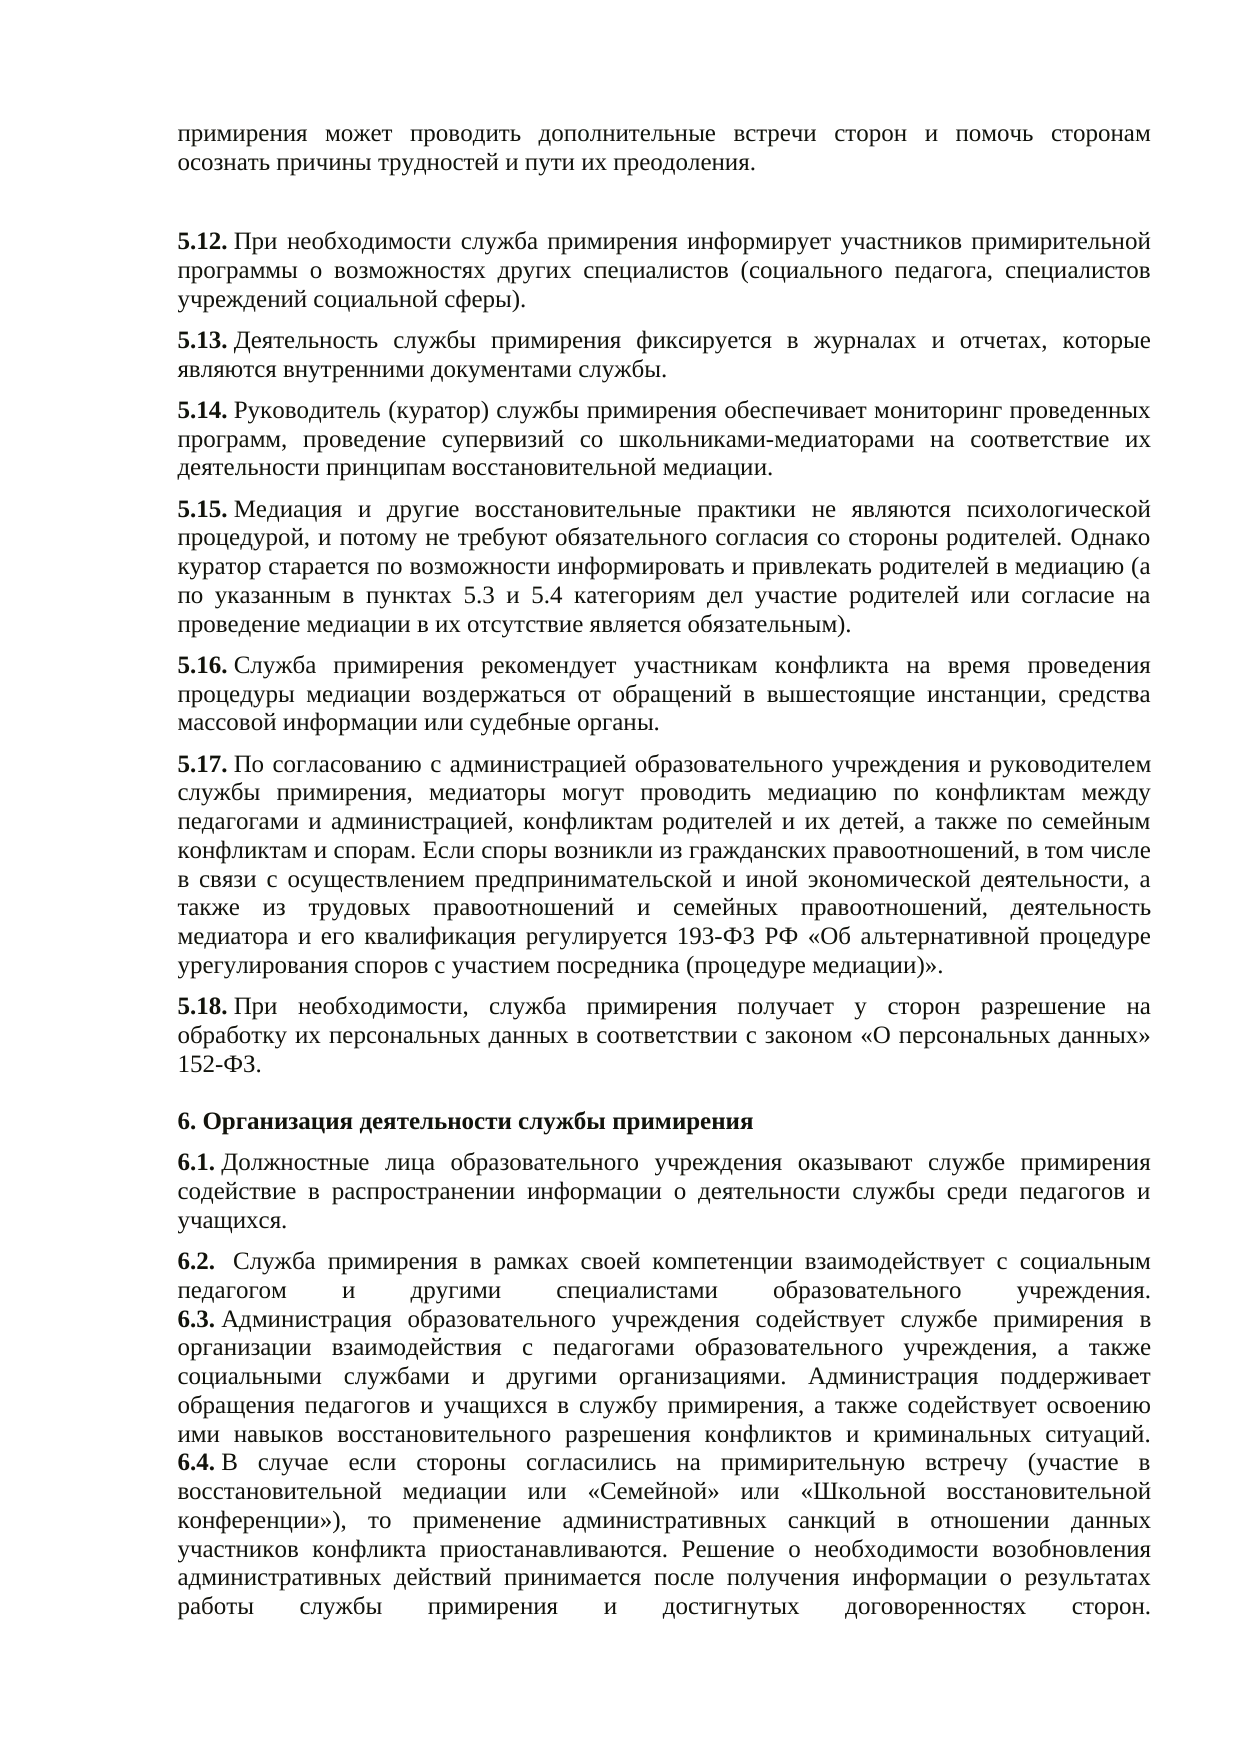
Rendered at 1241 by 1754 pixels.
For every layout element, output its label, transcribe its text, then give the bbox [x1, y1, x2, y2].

text 5.13. Деятельность службы примирения фиксируется в журналах и отчетах, которые являются внутренними документами службы. [177, 325, 1152, 382]
text 6.1. Должностные лица образовательного учреждения оказывают службе примирения содействие в распространении информации о деятельности службы среди педагогов и учащихся. [177, 1147, 1152, 1234]
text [177, 118, 1152, 176]
text 5.15. Медиация и другие восстановительные практики не являются психологической процедурой, и потому не требуют обязательного согласия со стороны родителей. Однако куратор старается по возможности информировать и привлекать родителей в медиацию (а по указанным в пунктах 5.3 и 5.4 категориям дел участие родителей или согласие на проведение медиации в их отсутствие является обязательным). [177, 494, 1152, 637]
text 5.18. При необходимости, служба примирения получает у сторон разрешение на обработку их персональных данных в соответствии с законом «О персональных данных» 152-ФЗ. 6. Организация деятельности службы примирения [177, 991, 1152, 1135]
text 5.12. При необходимости служба примирения информирует участников примирительной программы о возможностях других специалистов (социального педагога, специалистов учреждений социальной сферы). [177, 226, 1152, 312]
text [177, 1246, 1152, 1620]
text 5.17. По согласованию с администрацией образовательного учреждения и руководителем службы примирения, медиаторы могут проводить медиацию по конфликтам между педагогами и администрацией, конфликтам родителей и их детей, а также по семейным конфликтам и спорам. Если споры возникли из гражданских правоотношений, в том числе в связи с осуществлением предпринимательской и иной экономической деятельности, а также из трудовых правоотношений и семейных правоотношений, деятельность медиатора и его квалификация регулируется 193-ФЗ РФ «Об альтернативной процедуре урегулирования споров с участием посредника (процедуре медиации)». [177, 749, 1152, 979]
text 5.14. Руководитель (куратор) службы примирения обеспечивает мониторинг проведенных программ, проведение супервизий со школьниками-медиаторами на соответствие их деятельности принципам восстановительной медиации. [177, 395, 1152, 481]
text 5.16. Служба примирения рекомендует участникам конфликта на время проведения процедуры медиации воздержаться от обращений в вышестоящие инстанции, средства массовой информации или судебные органы. [177, 650, 1152, 736]
